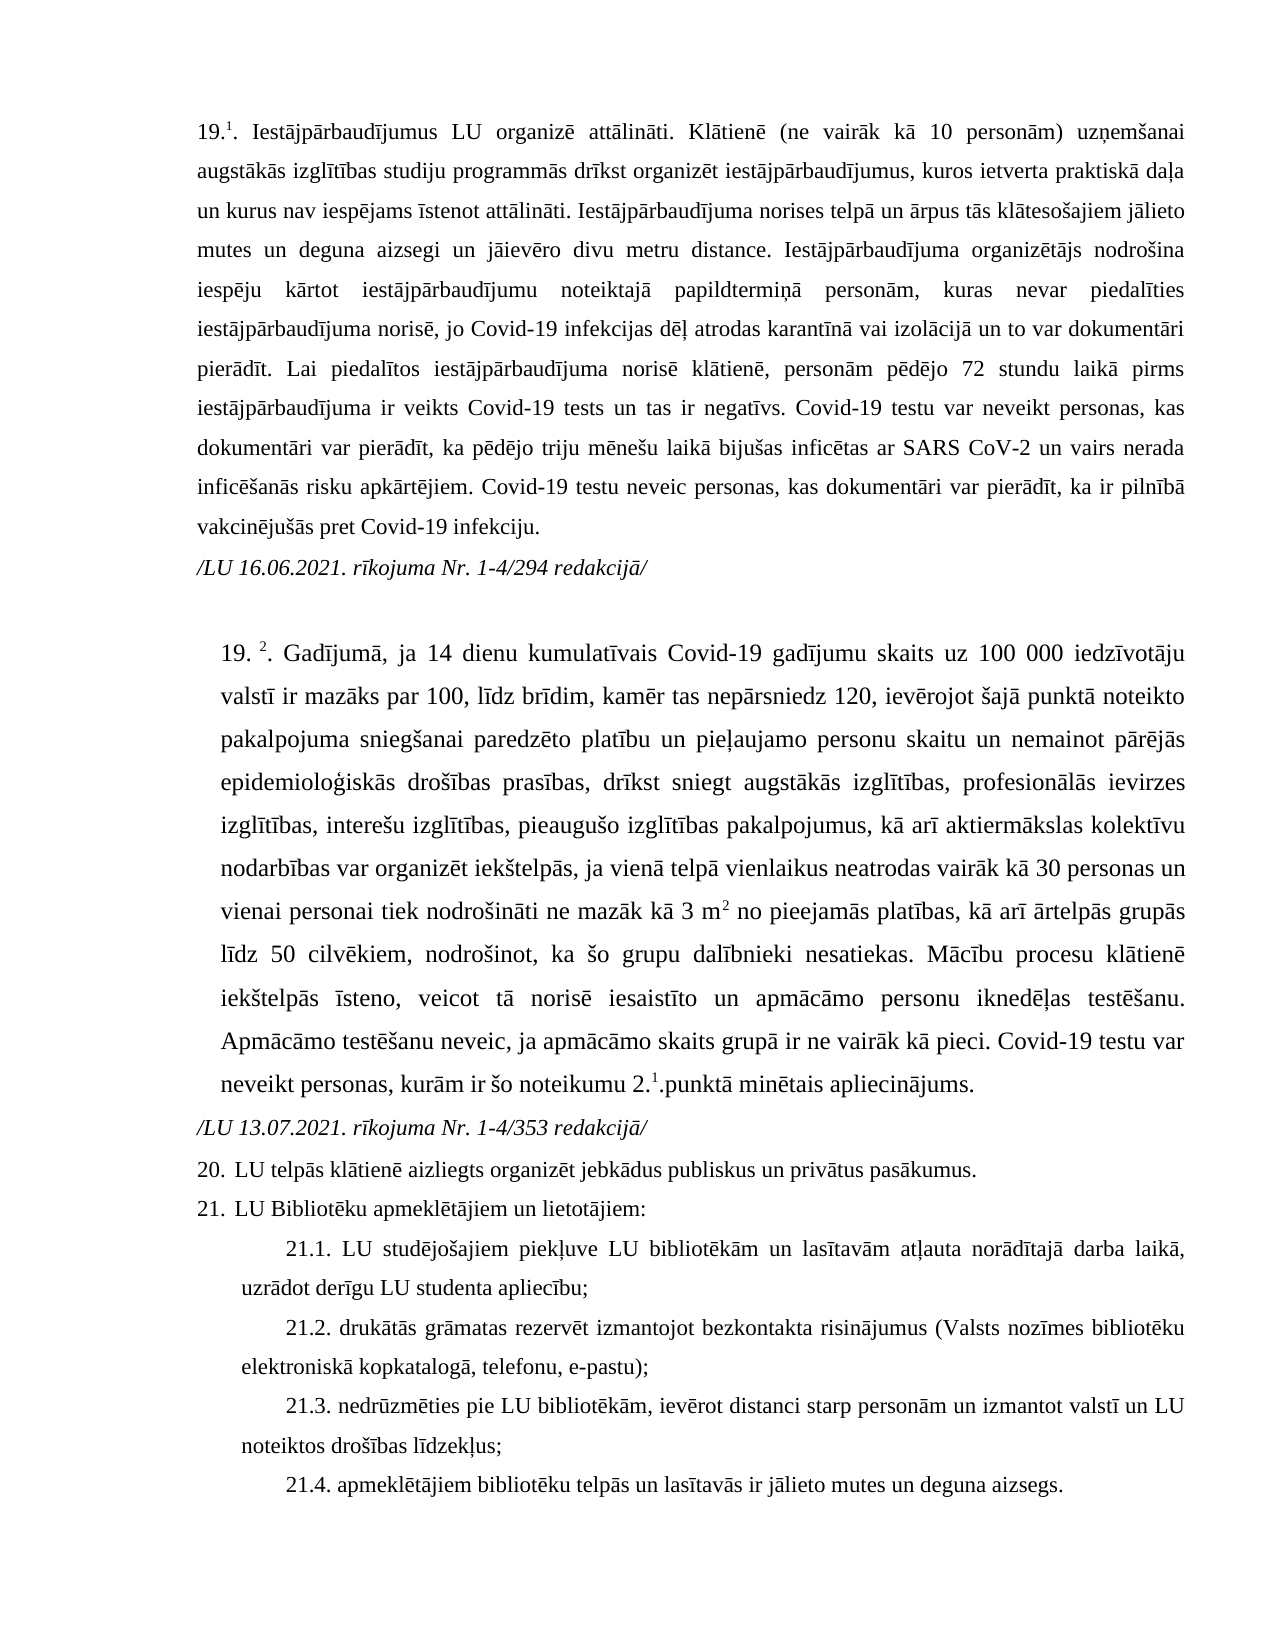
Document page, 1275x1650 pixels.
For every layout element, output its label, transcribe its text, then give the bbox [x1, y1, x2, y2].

text 19. 2. Gadījumā, ja 14 dienu kumulatīvais Covid-19 gadījumu skaits uz 100 000 iedzīvotāju valstī ir mazāks par 100, līdz brīdim, kamēr tas nepārsniedz 120, ievērojot šajā punktā noteikto pakalpojuma sniegšanai paredzēto platību un pieļaujamo personu skaitu un nemainot pārējās epidemioloģiskās drošības prasības, drīkst sniegt augstākās izglītības, profesionālās ievirzes izglītības, interešu izglītības, pieaugušo izglītības pakalpojumus, kā arī aktiermākslas kolektīvu nodarbības var organizēt iekštelpās, ja vienā telpā vienlaikus neatrodas vairāk kā 30 personas un vienai personai tiek nodrošināti ne mazāk kā 3 m2 no pieejamās platības, kā arī ārtelpās grupās līdz 50 cilvēkiem, nodrošinot, ka šo grupu dalībnieki nesatiekas. Mācību procesu klātienē iekštelpās īsteno, veicot tā norisē iesaistīto un apmācāmo personu iknedēļas testēšanu. Apmācāmo testēšanu neveic, ja apmācāmo skaits grupā ir ne vairāk kā pieci. Covid-19 testu var neveikt personas, kurām ir šo noteikumu 2.1.punktā minētais apliecinājums. [220, 638, 1186, 1098]
text 21.2. drukātās grāmatas rezervēt izmantojot bezkontakta risinājumus (Valsts nozīmes bibliotēku elektroniskā kopkatalogā, telefonu, e-pastu); [241, 1313, 1186, 1379]
text 21.4. apmeklētājiem bibliotēku telpās un lasītavās ir jālieto mutes un deguna aizsegs. [241, 1471, 1186, 1498]
text 21.3. nedrūzmēties pie LU bibliotēkām, ievērot distanci starp personām un izmantot valstī un LU noteiktos drošības līdzekļus; [241, 1392, 1186, 1458]
list LU Bibliotēku apmeklētājiem un lietotājiem: [197, 1195, 1186, 1221]
text 21.1. LU studējošajiem piekļuve LU bibliotēkām un lasītavām atļauta norādītajā darba laikā, uzrādot derīgu LU studenta apliecību; [241, 1234, 1186, 1300]
text /LU 16.06.2021. rīkojuma Nr. 1-4/294 redakcijā/ [197, 554, 1186, 581]
list LU telpās klātienē aizliegts organizēt jebkādus publiskus un privātus pasākumus. [197, 1156, 1186, 1182]
text /LU 13.07.2021. rīkojuma Nr. 1-4/353 redakcijā/ [197, 1114, 1186, 1140]
text 19.1. Iestājpārbaudījumus LU organizē attālināti. Klātienē (ne vairāk kā 10 personām) uzņemšanai augstākās izglītības studiju programmās drīkst organizēt iestājpārbaudījumus, kuros ietverta praktiskā daļa un kurus nav iespējams īstenot attālināti. Iestājpārbaudījuma norises telpā un ārpus tās klātesošajiem jālieto mutes un deguna aizsegi un jāievēro divu metru distance. Iestājpārbaudījuma organizētājs nodrošina iespēju kārtot iestājpārbaudījumu noteiktajā papildtermiņā personām, kuras nevar piedalīties iestājpārbaudījuma norisē, jo Covid-19 infekcijas dēļ atrodas karantīnā vai izolācijā un to var dokumentāri pierādīt. Lai piedalītos iestājpārbaudījuma norisē klātienē, personām pēdējo 72 stundu laikā pirms iestājpārbaudījuma ir veikts Covid-19 tests un tas ir negatīvs. Covid-19 testu var neveikt personas, kas dokumentāri var pierādīt, ka pēdējo triju mēnešu laikā bijušas inficētas ar SARS CoV-2 un vairs nerada inficēšanās risku apkārtējiem. Covid-19 testu neveic personas, kas dokumentāri var pierādīt, ka ir pilnībā vakcinējušās pret Covid-19 infekciju. [197, 118, 1186, 539]
